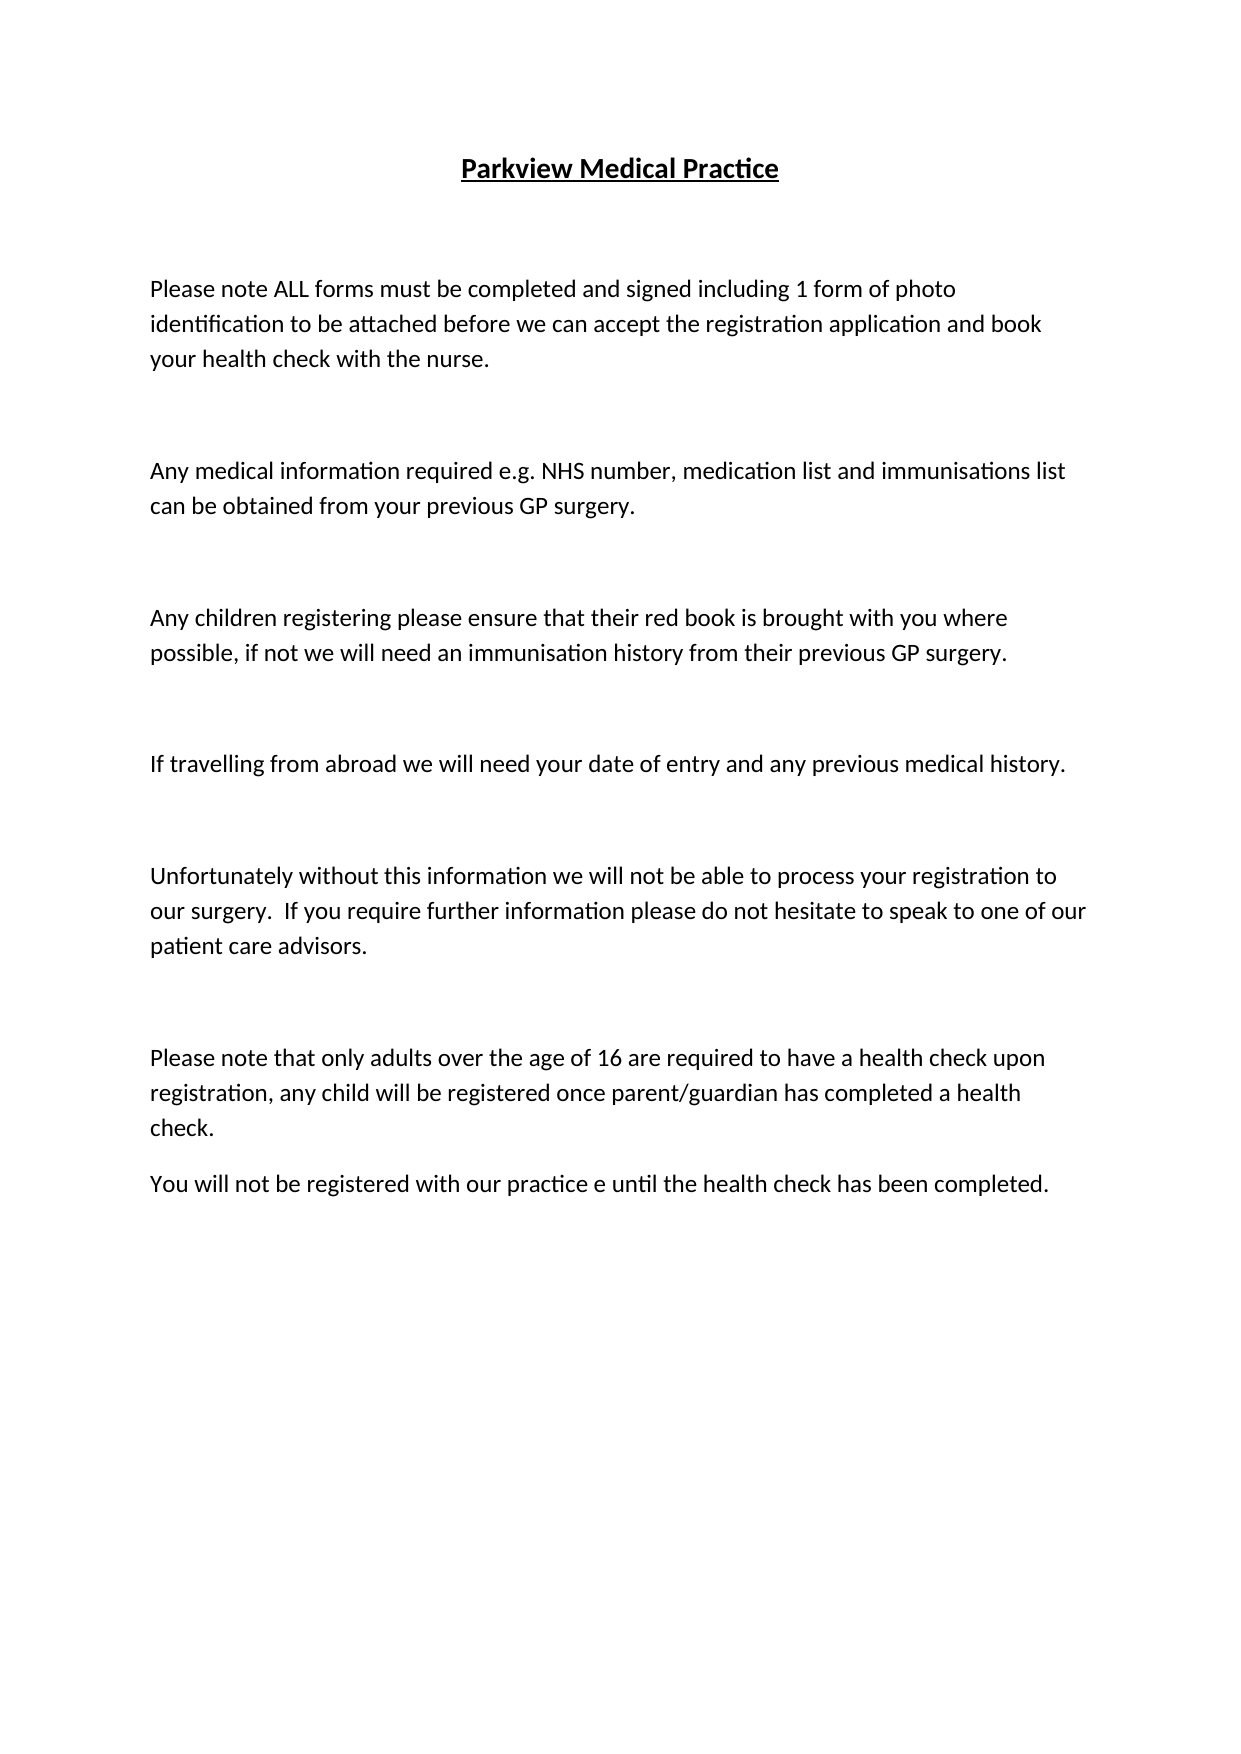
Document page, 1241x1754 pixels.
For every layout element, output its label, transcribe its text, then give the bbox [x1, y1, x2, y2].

text Please note that only adults over the age of 16 are required to have a health check upon registration, any child will be registered once parent/guardian has completed a health check. [150, 1042, 1090, 1142]
text Any medical information required e.g. NHS number, medication list and immunisations list can be obtained from your previous GP surgery. [150, 455, 1090, 521]
text You will not be registered with our practice e until the health check has been completed. [150, 1168, 1090, 1198]
text Please note ALL forms must be completed and signed including 1 form of photo identification to be attached before we can accept the registration application and book your health check with the nurse. [150, 273, 1090, 374]
text If travelling from abroad we will need your date of entry and any previous medical history. [150, 748, 1090, 779]
text Parkview Medical Practice [150, 150, 1090, 186]
text Unfortunately without this information we will not be able to process your registration to our surgery. If you require further information please do not hesitate to speak to one of our patient care advisors. [150, 860, 1090, 961]
text Any children registering please ensure that their red book is brought with you where possible, if not we will need an immunisation history from their previous GP surgery. [150, 602, 1090, 667]
